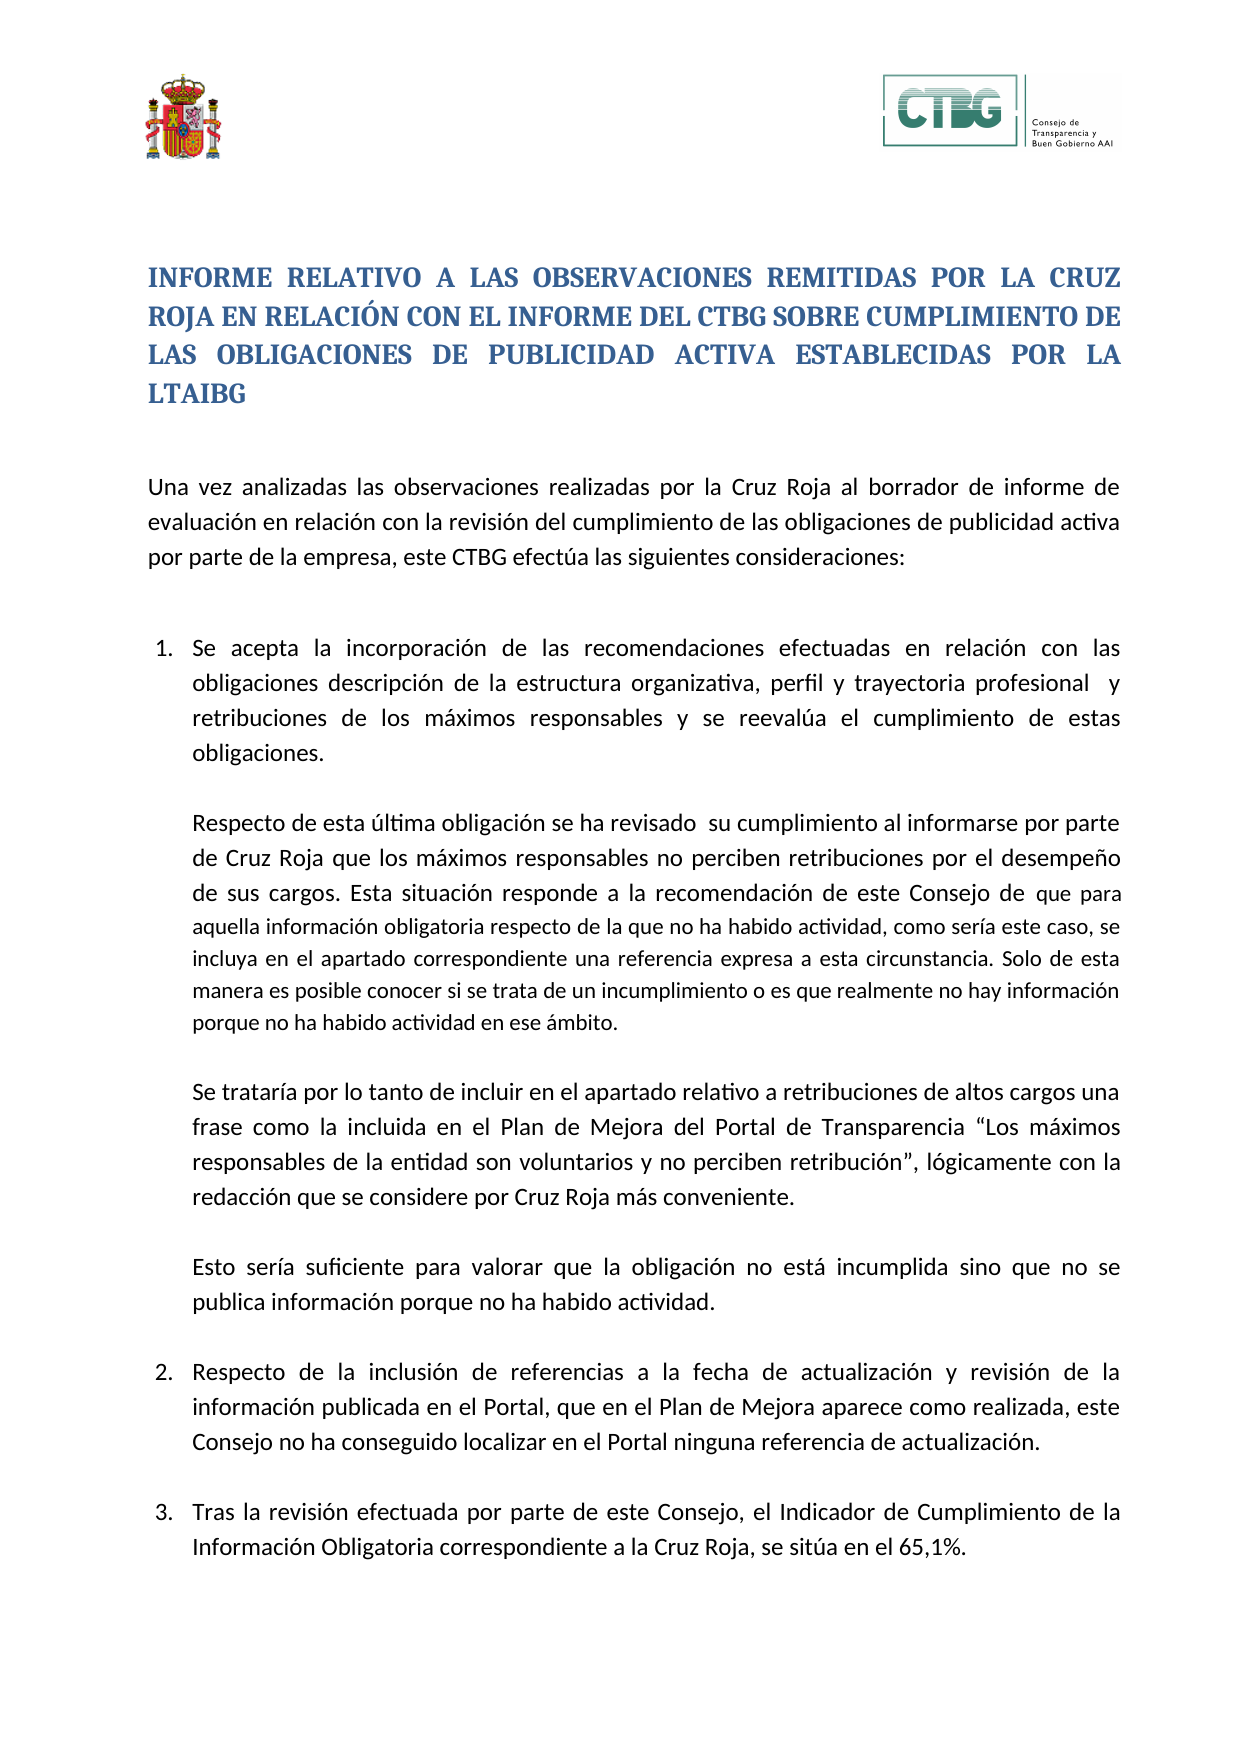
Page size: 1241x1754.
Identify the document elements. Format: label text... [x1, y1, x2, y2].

subtitle INFORME RELATIVO A LAS OBSERVACIONES REMITIDAS POR LA CRUZ ROJA EN RELACIÓN CON EL INFORME DEL CTBG SOBRE CUMPLIMIENTO DE LAS OBLIGACIONES DE PUBLICIDAD ACTIVA ESTABLECIDAS POR LA LTAIBG [148, 261, 1122, 411]
list Respecto de esta última obligación se ha revisado su cumplimiento al informarse por parte de Cruz Roja que los máximos responsables no perciben retribuciones por el desempeño de sus cargos. Esta situación responde a la recomendación de este Consejo de que para aquella información obligatoria respecto de la que no ha habido actividad, como sería este caso, se incluya en el apartado correspondiente una referencia expresa a esta circunstancia. Solo de esta manera es posible conocer si se trata de un incumplimiento o es que realmente no hay información porque no ha habido actividad en ese ámbito. [192, 807, 1122, 1037]
list Se acepta la incorporación de las recomendaciones efectuadas en relación con las obligaciones descripción de la estructura organizativa, perfil y trayectoria profesional y retribuciones de los máximos responsables y se reevalúa el cumplimiento de estas obligaciones. [154, 632, 1122, 768]
text Esto sería suficiente para valorar que la obligación no está incumplida sino que no se publica información porque no ha habido actividad. [192, 1251, 1122, 1316]
text Una vez analizadas las observaciones realizadas por la Cruz Roja al borrador de informe de evaluación en relación con la revisión del cumplimiento de las obligaciones de publicidad activa por parte de la empresa, este CTBG efectúa las siguientes consideraciones: [148, 471, 1122, 572]
list Tras la revisión efectuada por parte de este Consejo, el Indicador de Cumplimiento de la Información Obligatoria correspondiente a la Cruz Roja, se sitúa en el 65,1%. [154, 1496, 1122, 1561]
list Respecto de la inclusión de referencias a la fecha de actualización y revisión de la información publicada en el Portal, que en el Plan de Mejora aparece como realizada, este Consejo no ha conseguido localizar en el Portal ninguna referencia de actualización. [154, 1356, 1122, 1456]
picture [136, 73, 230, 164]
picture [878, 73, 1123, 152]
text Se trataría por lo tanto de incluir en el apartado relativo a retribuciones de altos cargos una frase como la incluida en el Plan de Mejora del Portal de Transparencia “Los máximos responsables de la entidad son voluntarios y no perciben retribución”, lógicamente con la redacción que se considere por Cruz Roja más conveniente. [192, 1076, 1122, 1211]
